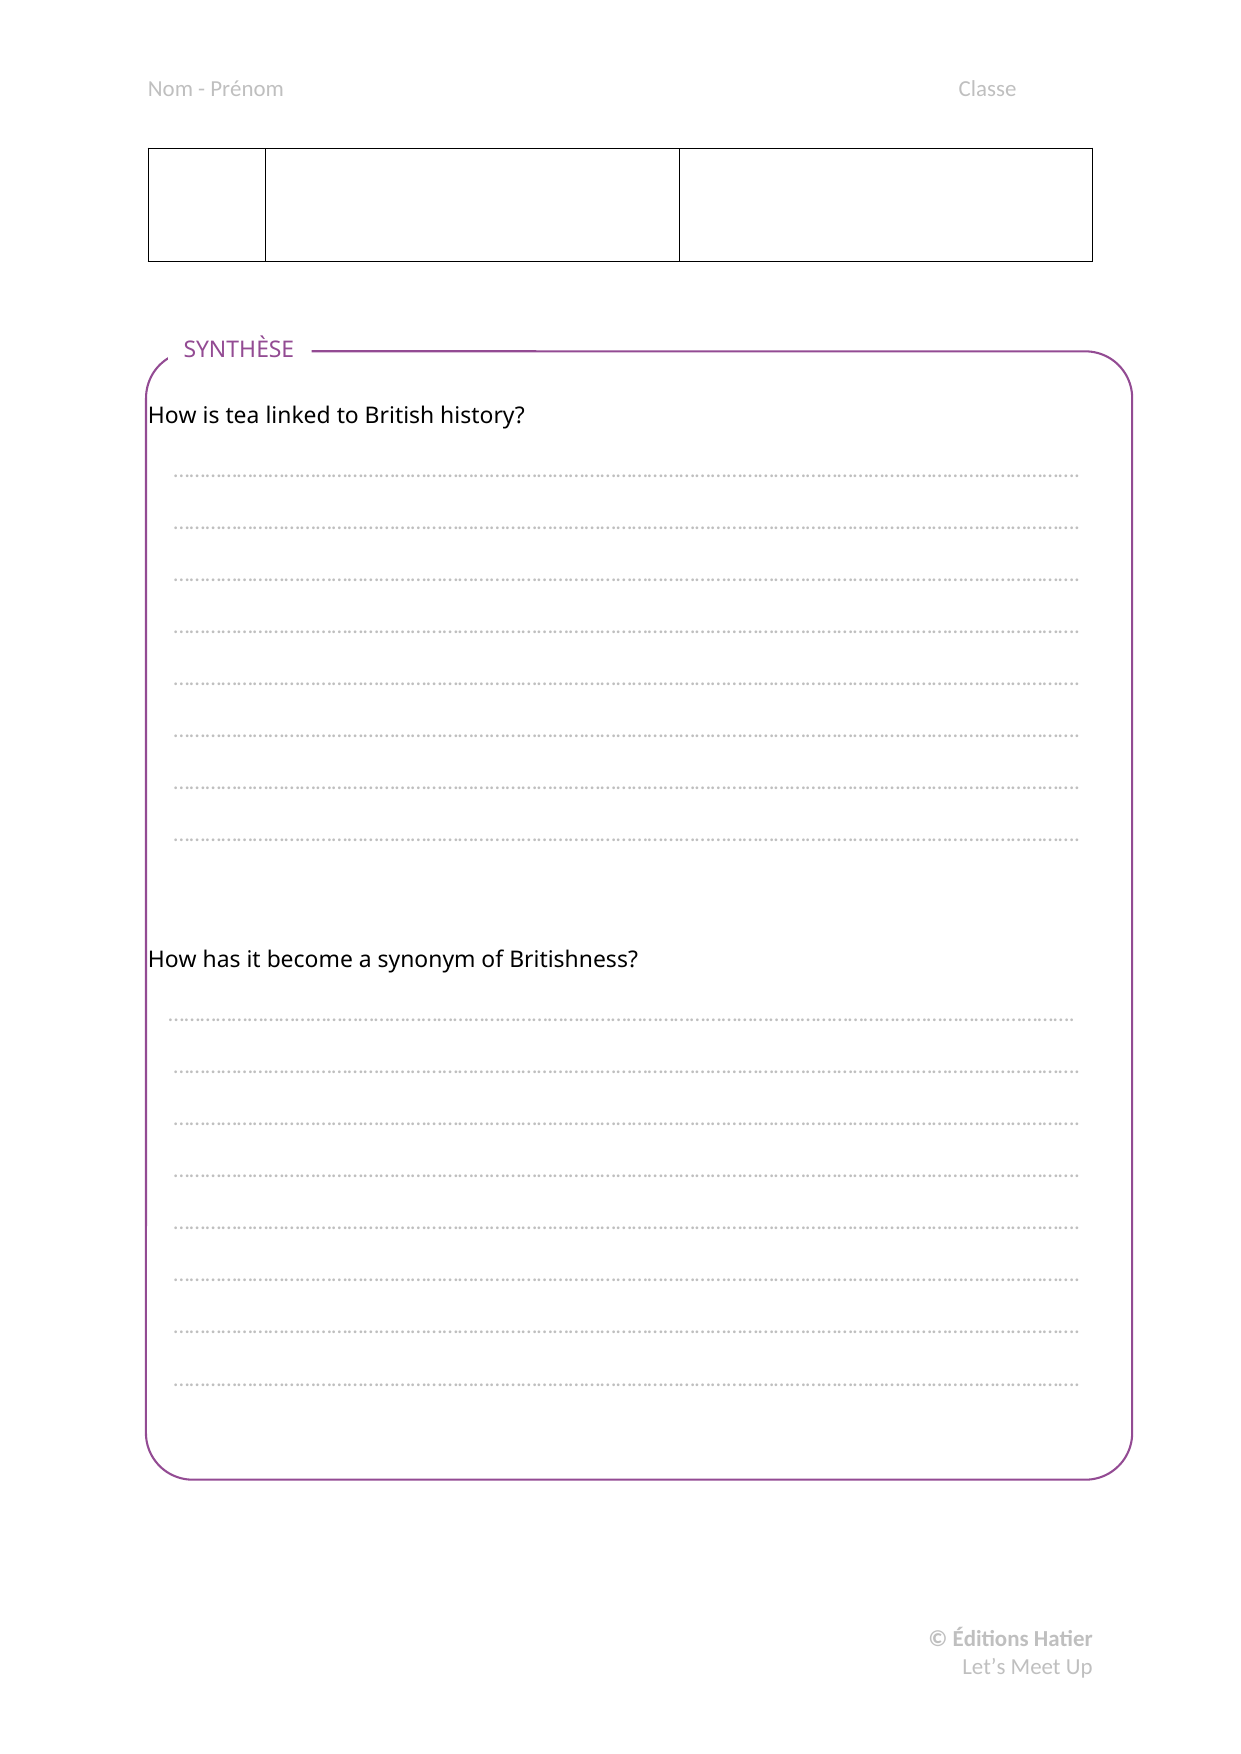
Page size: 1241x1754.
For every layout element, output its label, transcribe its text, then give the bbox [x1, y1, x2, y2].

text ………………………………………………………………………………………………………………………………………………………. [148, 1051, 1093, 1079]
text ………………………………………………………………………………………………………………………………………………………. [148, 1207, 1093, 1235]
text ………………………………………………………………………………………………………………………………………………………. [148, 999, 1093, 1027]
text ………………………………………………………………………………………………………………………………………………………. [148, 767, 1093, 795]
text ………………………………………………………………………………………………………………………………………………………. [148, 1259, 1093, 1287]
text How is tea linked to British history? [148, 399, 1093, 431]
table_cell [149, 149, 265, 261]
text ………………………………………………………………………………………………………………………………………………………. [148, 663, 1093, 691]
text ………………………………………………………………………………………………………………………………………………………. [148, 1364, 1093, 1392]
text How has it become a synonym of Britishness? [148, 943, 1093, 975]
table_cell [680, 149, 1092, 261]
text ………………………………………………………………………………………………………………………………………………………. [148, 1312, 1093, 1339]
text ………………………………………………………………………………………………………………………………………………………. [148, 1155, 1093, 1183]
text ………………………………………………………………………………………………………………………………………………………. [148, 611, 1093, 639]
text ………………………………………………………………………………………………………………………………………………………. [148, 455, 1093, 483]
text ………………………………………………………………………………………………………………………………………………………. [148, 559, 1093, 587]
text ………………………………………………………………………………………………………………………………………………………. [148, 819, 1093, 847]
table_cell [266, 149, 679, 261]
text ………………………………………………………………………………………………………………………………………………………. [148, 715, 1093, 743]
text ………………………………………………………………………………………………………………………………………………………. [148, 507, 1093, 535]
text ………………………………………………………………………………………………………………………………………………………. [148, 1103, 1093, 1131]
